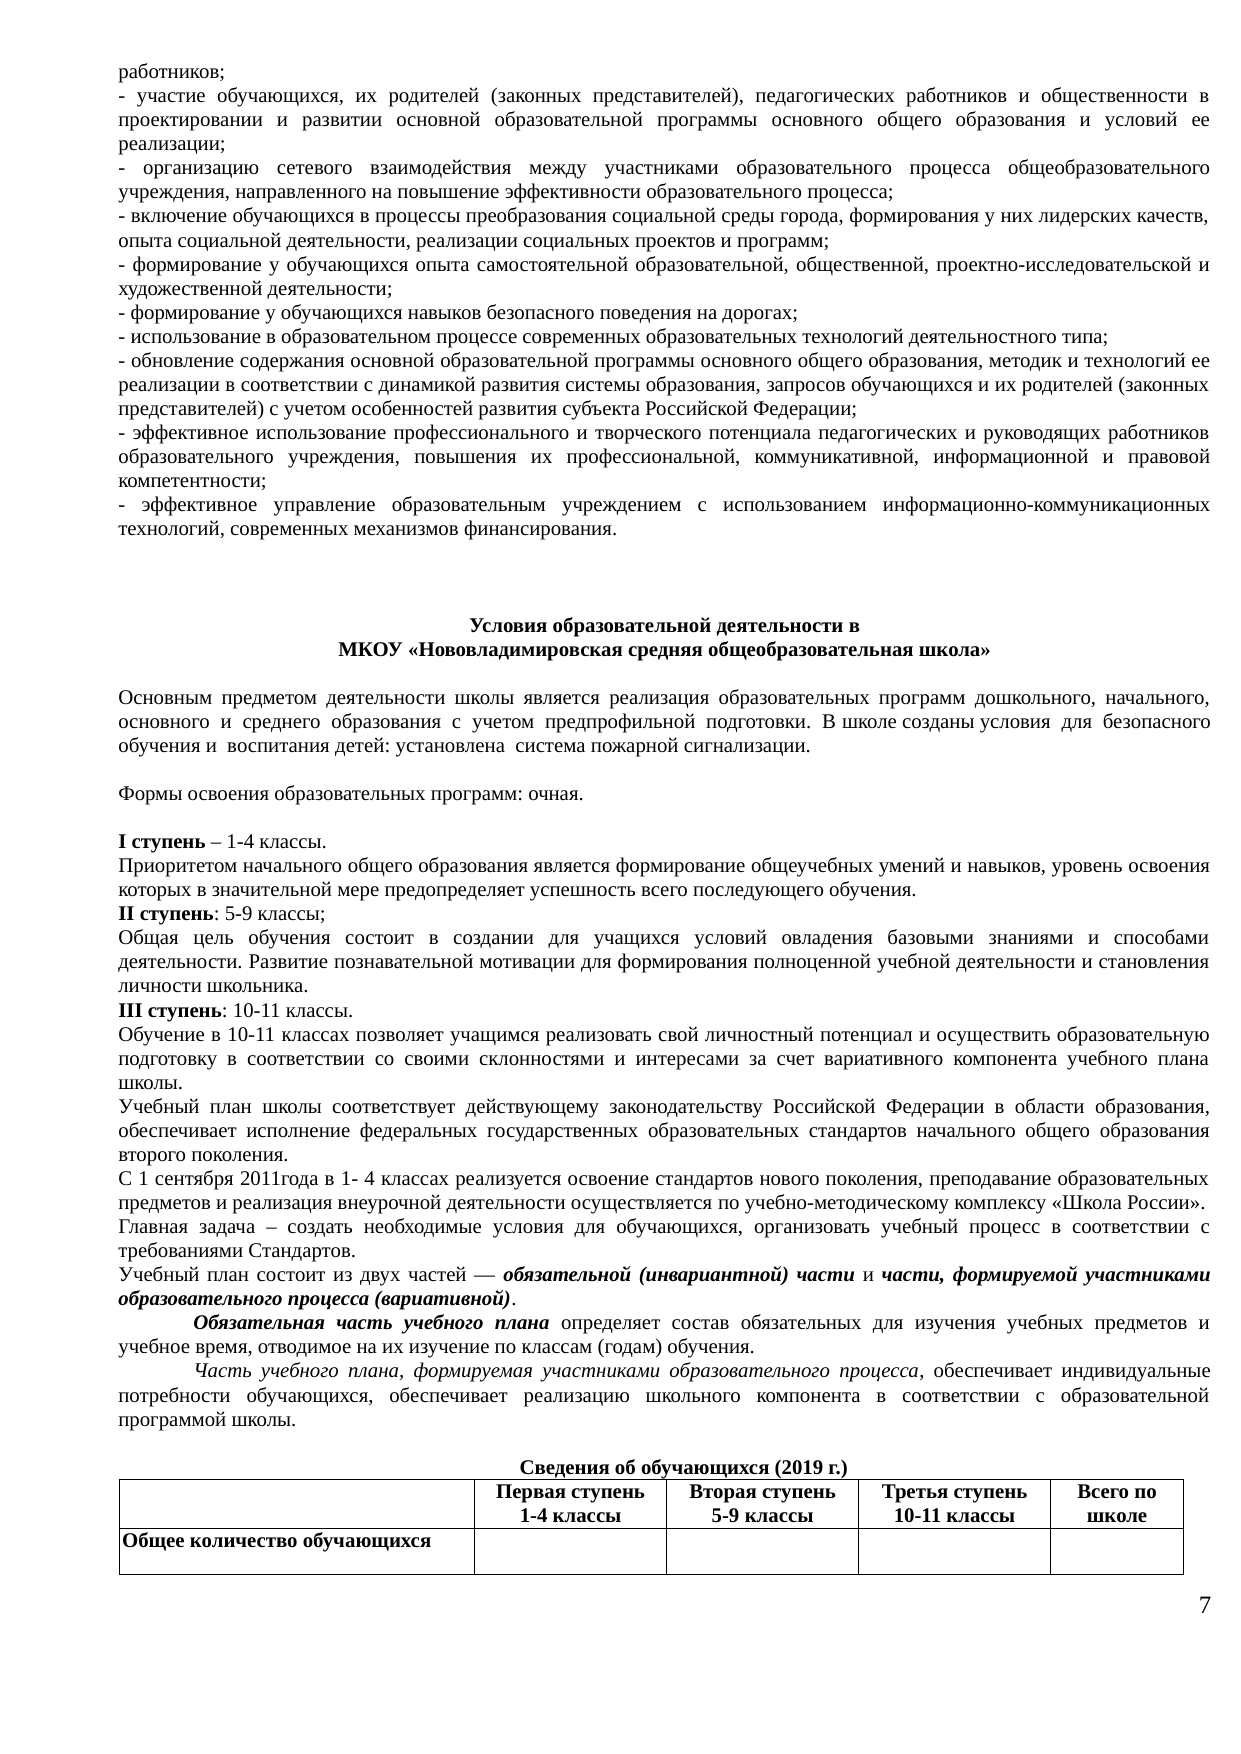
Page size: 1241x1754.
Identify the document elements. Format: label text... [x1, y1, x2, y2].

text - использование в образовательном процессе современных образовательных технологий деятельностного типа; [118, 324, 1211, 348]
text МКОУ «Нововладимировская средняя общеобразовательная школа» [118, 637, 1211, 661]
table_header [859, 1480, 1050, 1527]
text - эффективное использование профессионального и творческого потенциала педагогических и руководящих работников образовательного учреждения, повышения их профессиональной, коммуникативной, информационной и правовой компетентности; [118, 420, 1211, 492]
text Сведения об обучающихся (2019 г.) [118, 1455, 1211, 1479]
text - формирование у обучающихся навыков безопасного поведения на дорогах; [118, 300, 1211, 324]
text С 1 сентября 2011года в 1- 4 классах реализуется освоение стандартов нового поколения, преподавание образовательных предметов и реализация внеурочной деятельности осуществляется по учебно-методическому комплексу «Школа России». [118, 1166, 1211, 1214]
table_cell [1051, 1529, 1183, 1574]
text Учебный план школы соответствует действующему законодательству Российской Федерации в области образования, обеспечивает исполнение федеральных государственных образовательных стандартов начального общего образования второго поколения. [118, 1094, 1211, 1166]
text Учебный план состоит из двух частей — обязательной (инвариантной) части и части, формируемой участниками образовательного процесса (вариативной). [118, 1262, 1211, 1310]
text Условия образовательной деятельности в [118, 612, 1211, 637]
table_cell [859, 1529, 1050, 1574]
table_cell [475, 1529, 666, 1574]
text Основным предметом деятельности школы является реализация образовательных программ дошкольного, начального, основного и среднего образования с учетом предпрофильной подготовки. В школе созданы условия для безопасного обучения и воспитания детей: установлена система пожарной сигнализации. [118, 685, 1211, 757]
text - участие обучающихся, их родителей (законных представителей), педагогических работников и общественности в проектировании и развитии основной образовательной программы основного общего образования и условий ее реализации; [118, 83, 1211, 155]
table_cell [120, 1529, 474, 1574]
text Приоритетом начального общего образования является формирование общеучебных умений и навыков, уровень освоения которых в значительной мере предопределяет успешность всего последующего обучения. [118, 853, 1211, 901]
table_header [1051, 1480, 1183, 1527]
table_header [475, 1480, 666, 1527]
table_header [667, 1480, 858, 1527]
text - организацию сетевого взаимодействия между участниками образовательного процесса общеобразовательного учреждения, направленного на повышение эффективности образовательного процесса; [118, 155, 1211, 203]
text - эффективное управление образовательным учреждением с использованием информационно-коммуникационных технологий, современных механизмов финансирования. [118, 492, 1211, 540]
text Формы освоения образовательных программ: очная. [118, 781, 1211, 805]
text - формирование у обучающихся опыта самостоятельной образовательной, общественной, проектно-исследовательской и художественной деятельности; [118, 252, 1211, 300]
text I ступень – 1-4 классы. [118, 829, 1211, 853]
text Часть учебного плана, формируемая участниками образовательного процесса, обеспечивает индивидуальные потребности обучающихся, обеспечивает реализацию школьного компонента в соответствии с образовательной программой школы. [118, 1358, 1211, 1431]
text Обучение в 10-11 классах позволяет учащимся реализовать свой личностный потенциал и осуществить образовательную подготовку в соответствии со своими склонностями и интересами за счет вариативного компонента учебного плана школы. [118, 1022, 1211, 1094]
text - включение обучающихся в процессы преобразования социальной среды города, формирования у них лидерских качеств, опыта социальной деятельности, реализации социальных проектов и программ; [118, 203, 1211, 252]
text Общая цель обучения состоит в создании для учащихся условий овладения базовыми знаниями и способами деятельности. Развитие познавательной мотивации для формирования полноценной учебной деятельности и становления личности школьника. [118, 925, 1211, 997]
text Обязательная часть учебного плана определяет состав обязательных для изучения учебных предметов и учебное время, отводимое на их изучение по классам (годам) обучения. [118, 1310, 1211, 1358]
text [118, 59, 1211, 83]
text - обновление содержания основной образовательной программы основного общего образования, методик и технологий ее реализации в соответствии с динамикой развития системы образования, запросов обучающихся и их родителей (законных представителей) с учетом особенностей развития субъекта Российской Федерации; [118, 348, 1211, 420]
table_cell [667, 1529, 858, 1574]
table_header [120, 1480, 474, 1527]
text II ступень: 5-9 классы; [118, 901, 1211, 925]
text Главная задача – создать необходимые условия для обучающихся, организовать учебный процесс в соответствии с требованиями Стандартов. [118, 1214, 1211, 1262]
text III ступень: 10-11 классы. [118, 997, 1211, 1022]
